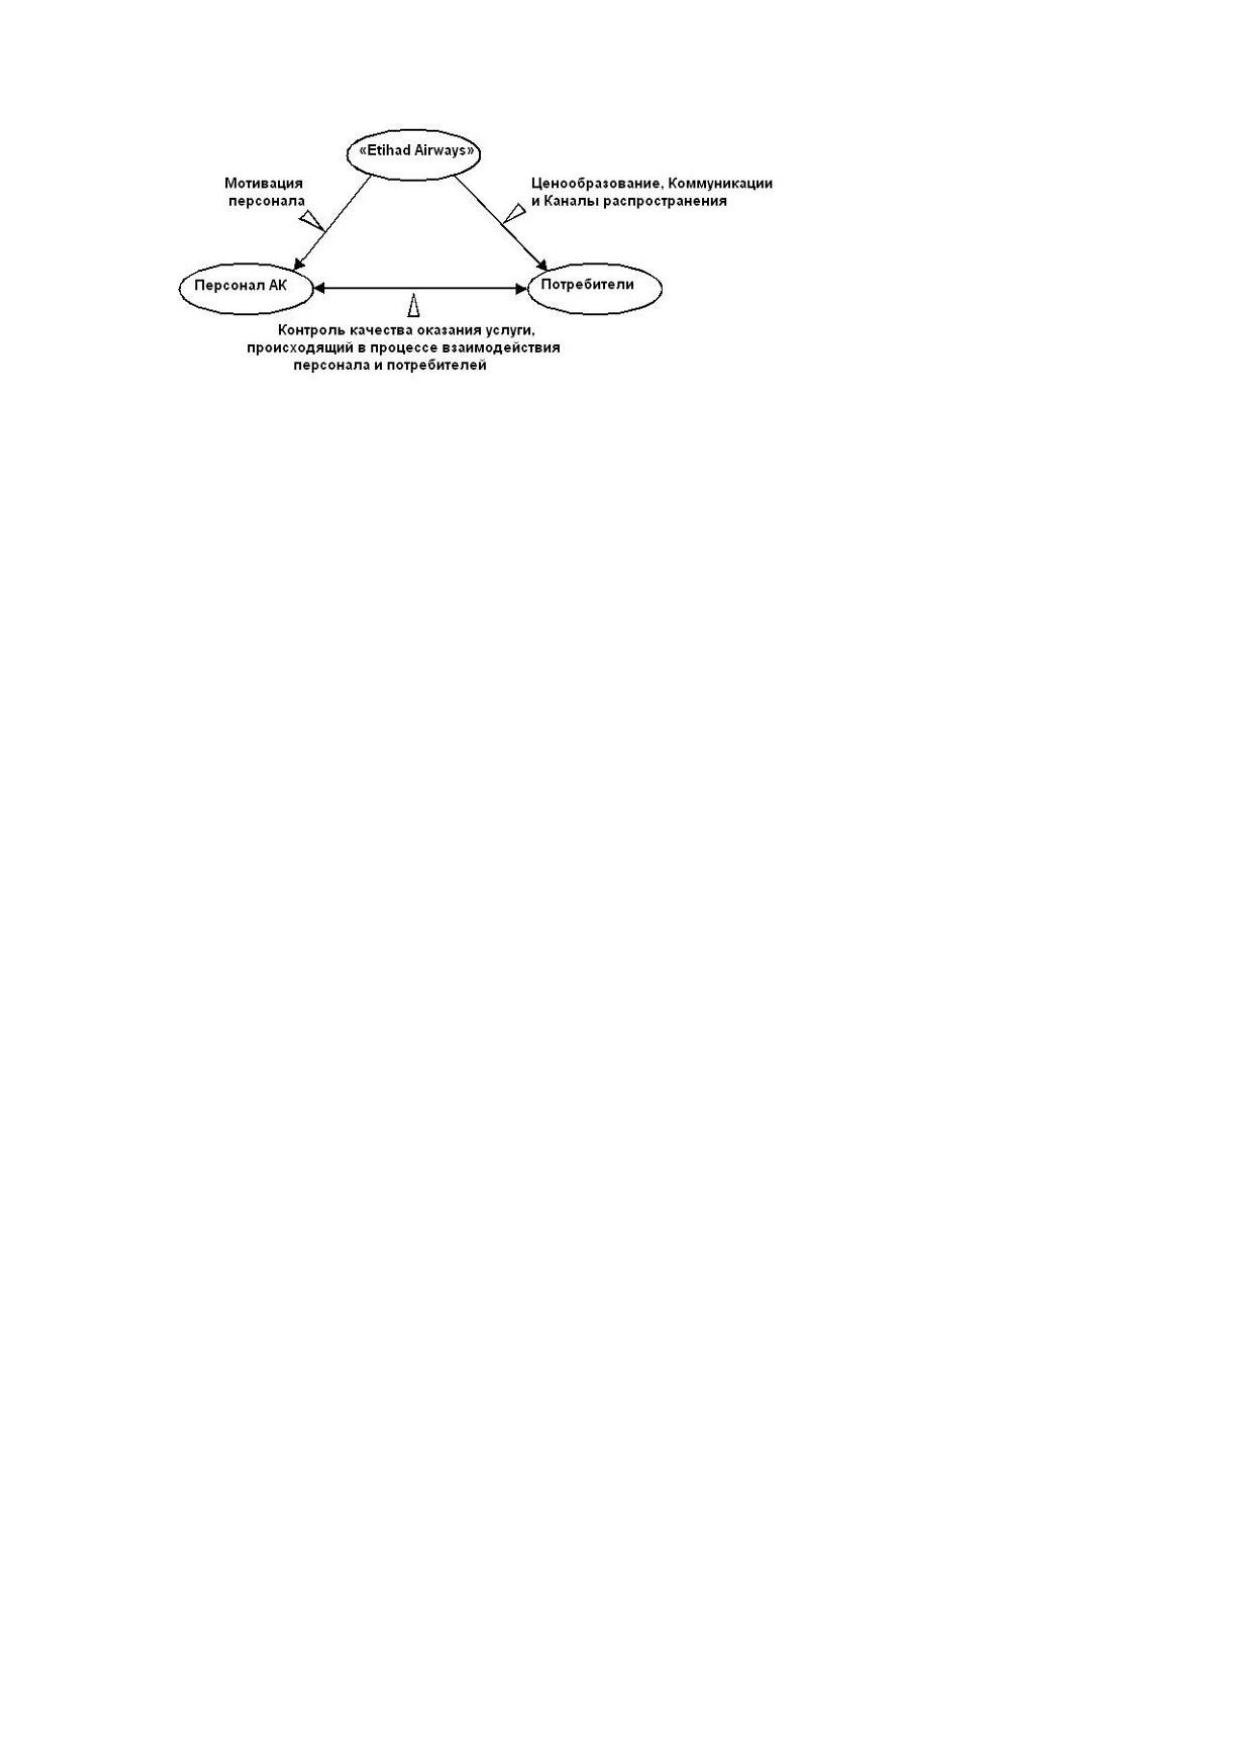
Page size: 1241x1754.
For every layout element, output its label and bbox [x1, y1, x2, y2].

picture [177, 123, 806, 396]
